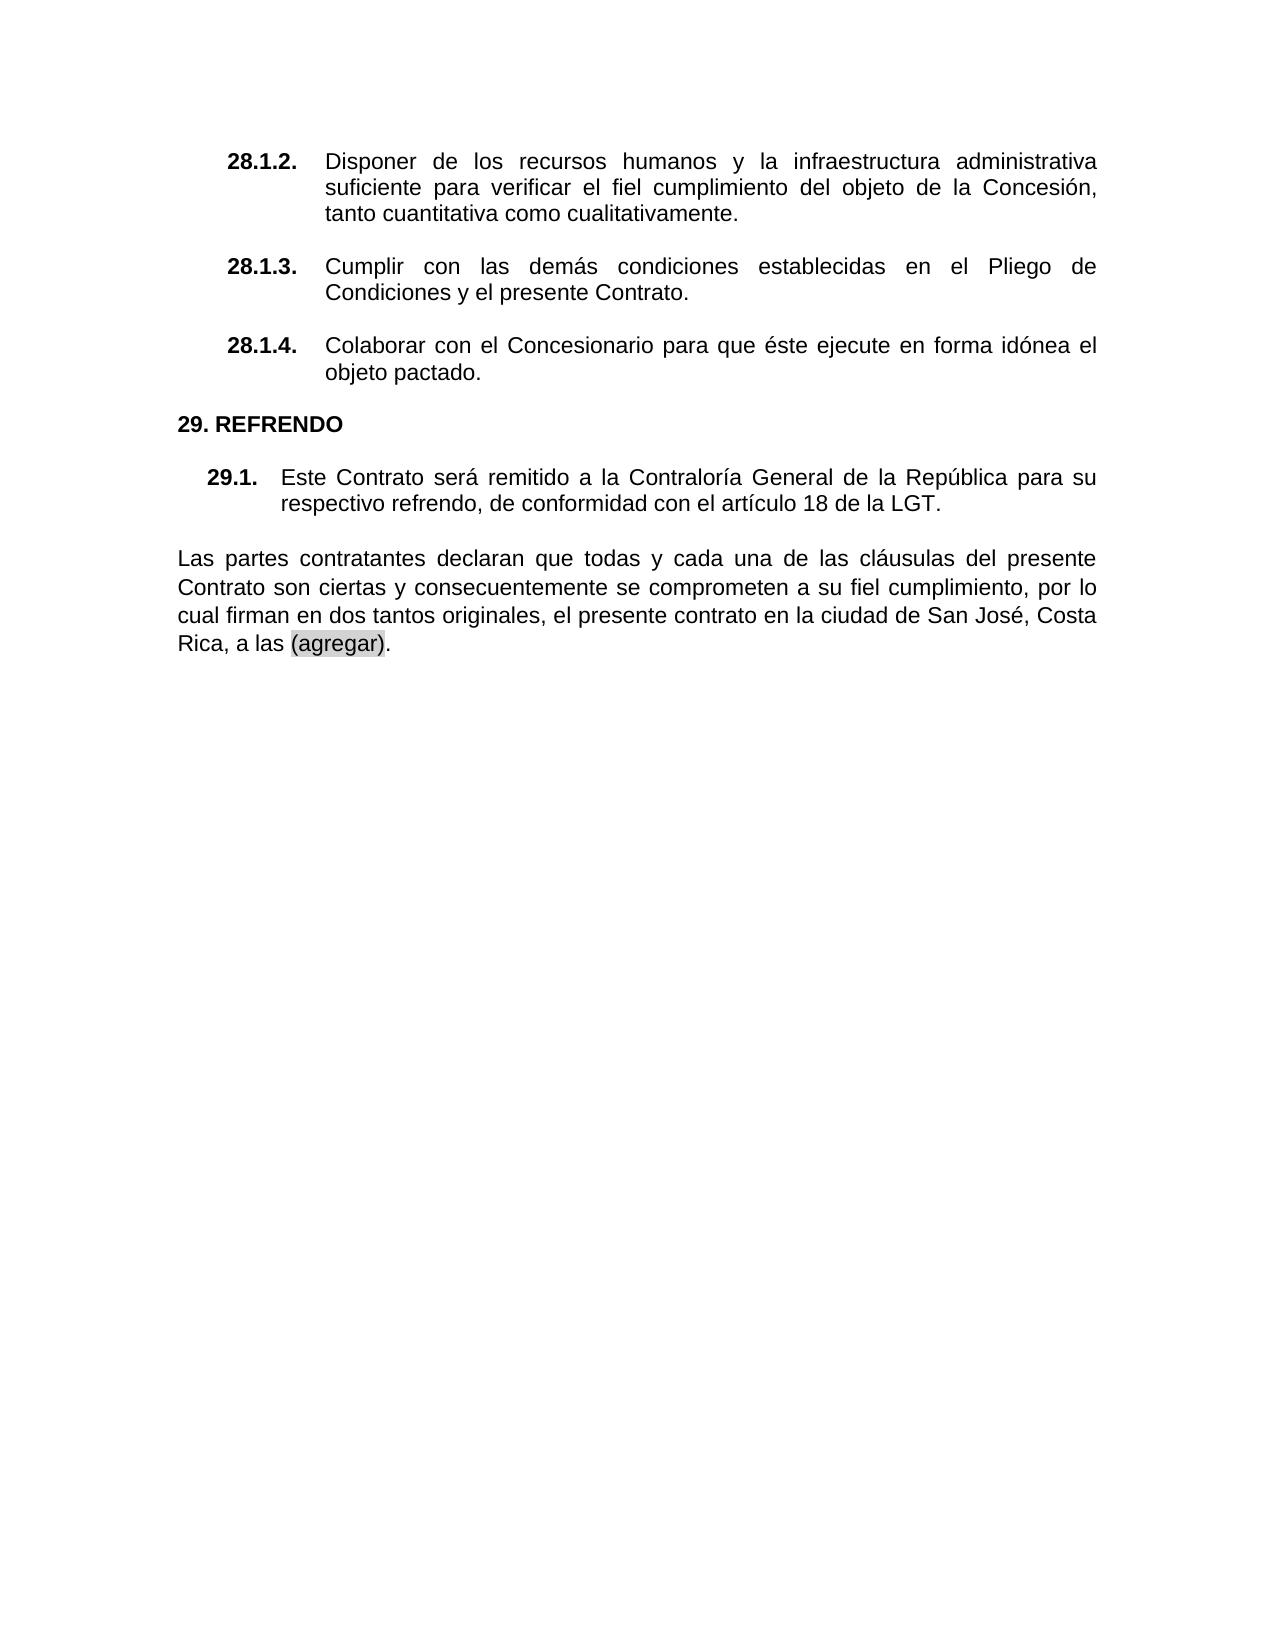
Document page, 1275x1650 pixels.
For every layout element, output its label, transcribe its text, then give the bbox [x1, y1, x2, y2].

list Cumplir con las demás condiciones establecidas en el Pliego de Condiciones y el presente Contrato. [227, 253, 1098, 306]
list Este Contrato será remitido a la Contraloría General de la República para su respectivo refrendo, de conformidad con el artículo 18 de la LGT. [207, 464, 1098, 517]
list Colaborar con el Concesionario para que éste ejecute en forma idónea el objeto pactado. [227, 332, 1098, 385]
text Las partes contratantes declaran que todas y cada una de las cláusulas del presente Contrato son ciertas y consecuentemente se comprometen a su fiel cumplimiento, por lo cual firman en dos tantos originales, el presente contrato en la ciudad de San José, Costa Rica, a las (agregar). [177, 545, 1098, 657]
list Disponer de los recursos humanos y la infraestructura administrativa suficiente para verificar el fiel cumplimiento del objeto de la Concesión, tanto cuantitativa como cualitativamente. [227, 148, 1098, 227]
list REFRENDO [177, 411, 1098, 437]
